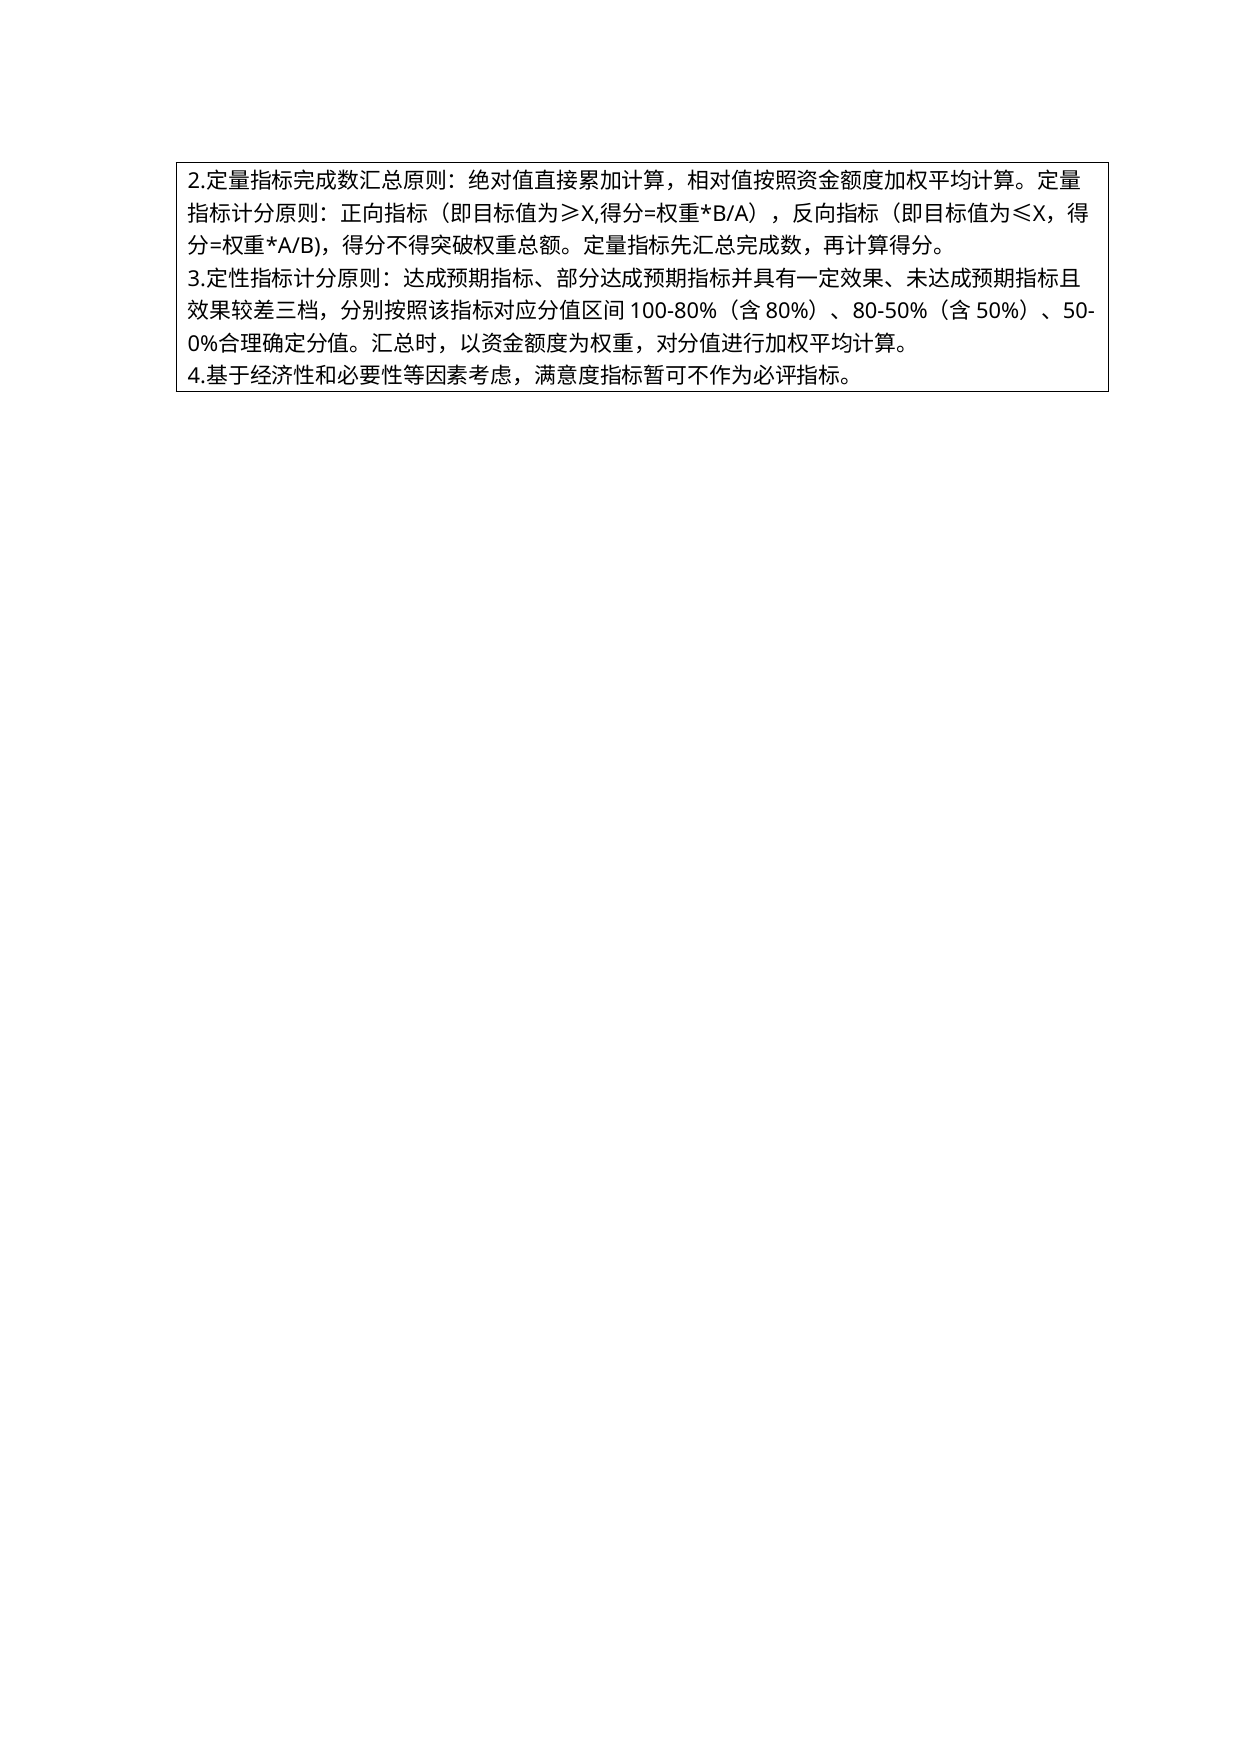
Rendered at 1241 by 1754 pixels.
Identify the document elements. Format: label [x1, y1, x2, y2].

table_cell [177, 163, 1108, 391]
